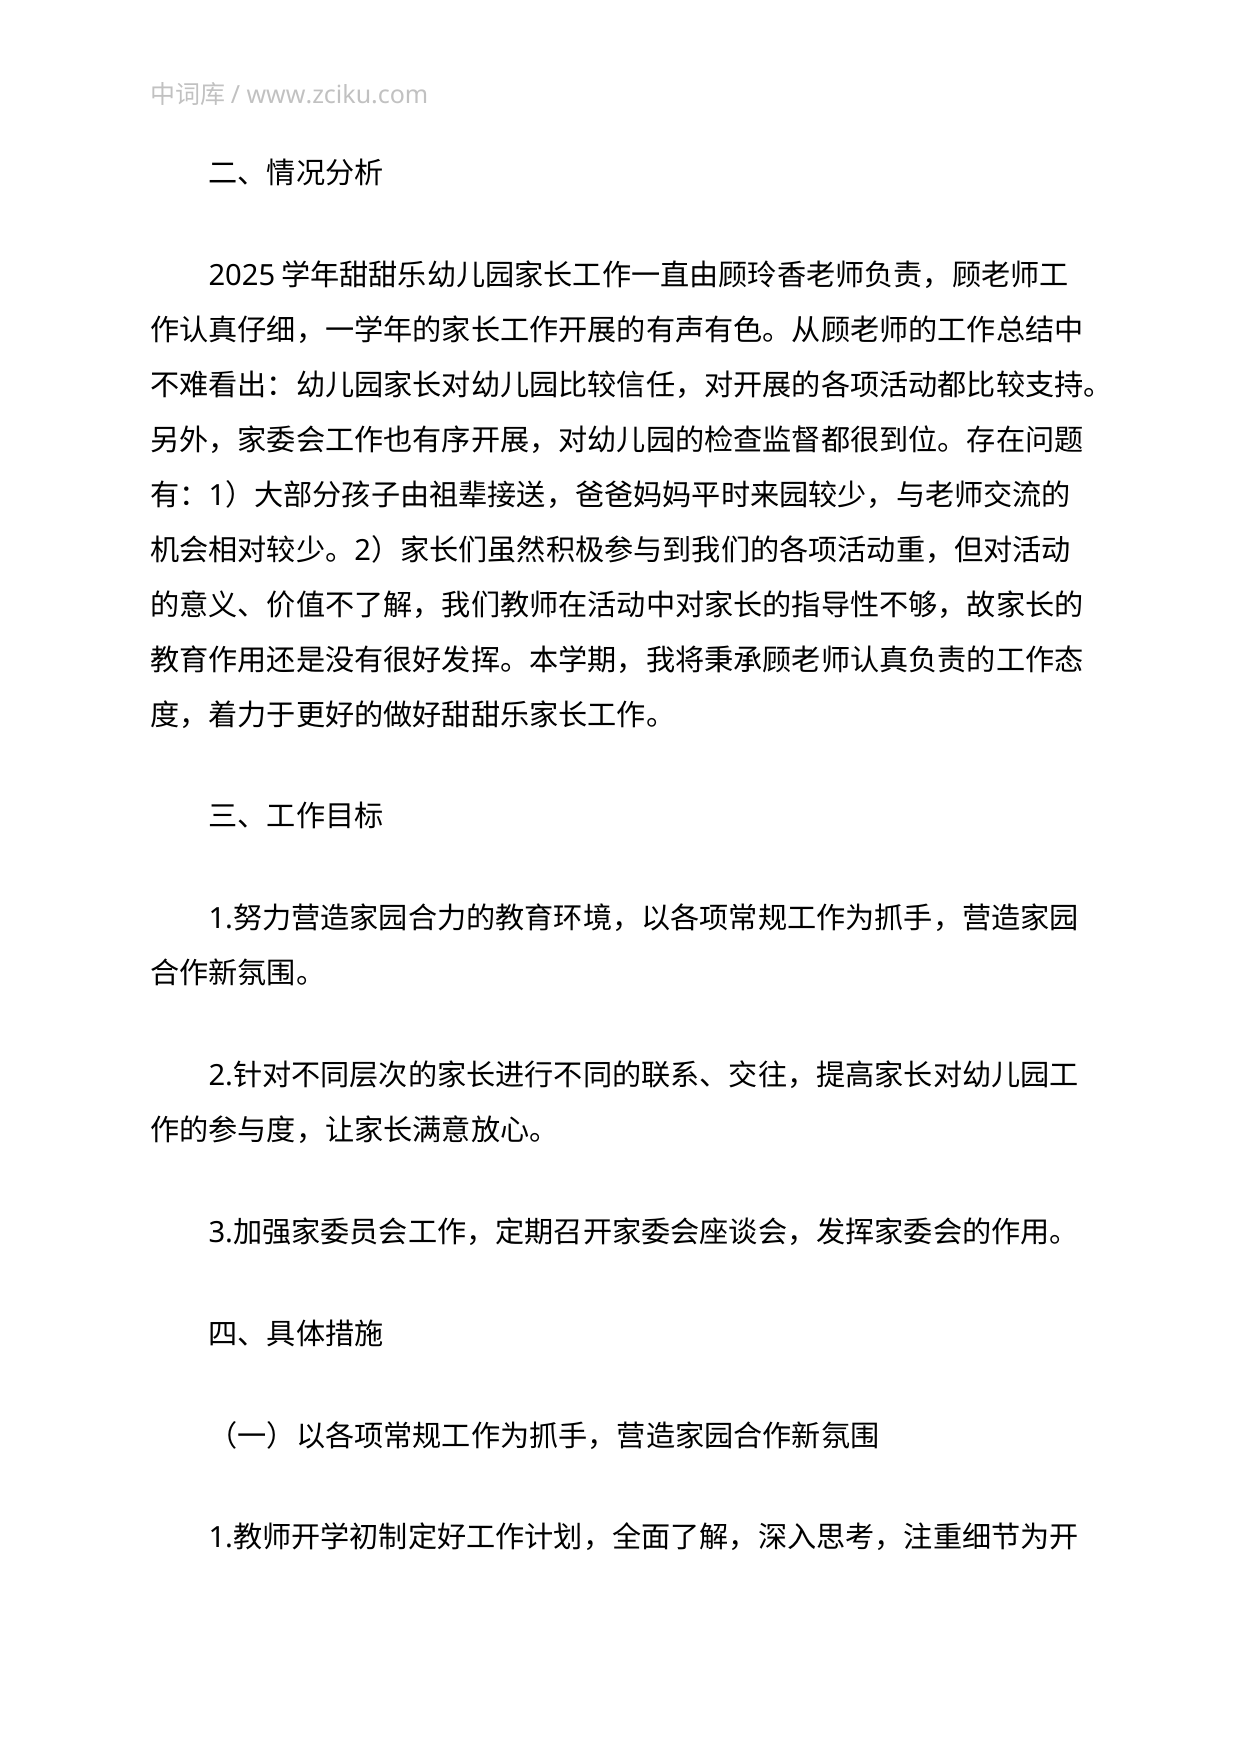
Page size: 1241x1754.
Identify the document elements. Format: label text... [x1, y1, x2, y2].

text 1.努力营造家园合力的教育环境，以各项常规工作为抓手，营造家园合作新氛围。 [150, 895, 1090, 992]
text 四、具体措施 [150, 1310, 1090, 1353]
text 3.加强家委员会工作，定期召开家委会座谈会，发挥家委会的作用。 [150, 1208, 1090, 1251]
text 2.针对不同层次的家长进行不同的联系、交往，提高家长对幼儿园工作的参与度，让家长满意放心。 [150, 1052, 1090, 1149]
text 2025学年甜甜乐幼儿园家长工作一直由顾玲香老师负责，顾老师工作认真仔细，一学年的家长工作开展的有声有色。从顾老师的工作总结中不难看出：幼儿园家长对幼儿园比较信任，对开展的各项活动都比较支持。另外，家委会工作也有序开展，对幼儿园的检查监督都很到位。存在问题有：1）大部分孩子由祖辈接送，爸爸妈妈平时来园较少，与老师交流的机会相对较少。2）家长们虽然积极参与到我们的各项活动重，但对活动的意义、价值不了解，我们教师在活动中对家长的指导性不够，故家长的教育作用还是没有很好发挥。本学期，我将秉承顾老师认真负责的工作态度，着力于更好的做好甜甜乐家长工作。 [150, 252, 1090, 733]
text 二、情况分析 [150, 150, 1090, 192]
text 三、工作目标 [150, 793, 1090, 835]
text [150, 1514, 1090, 1556]
text （一）以各项常规工作为抓手，营造家园合作新氛围 [150, 1412, 1090, 1454]
